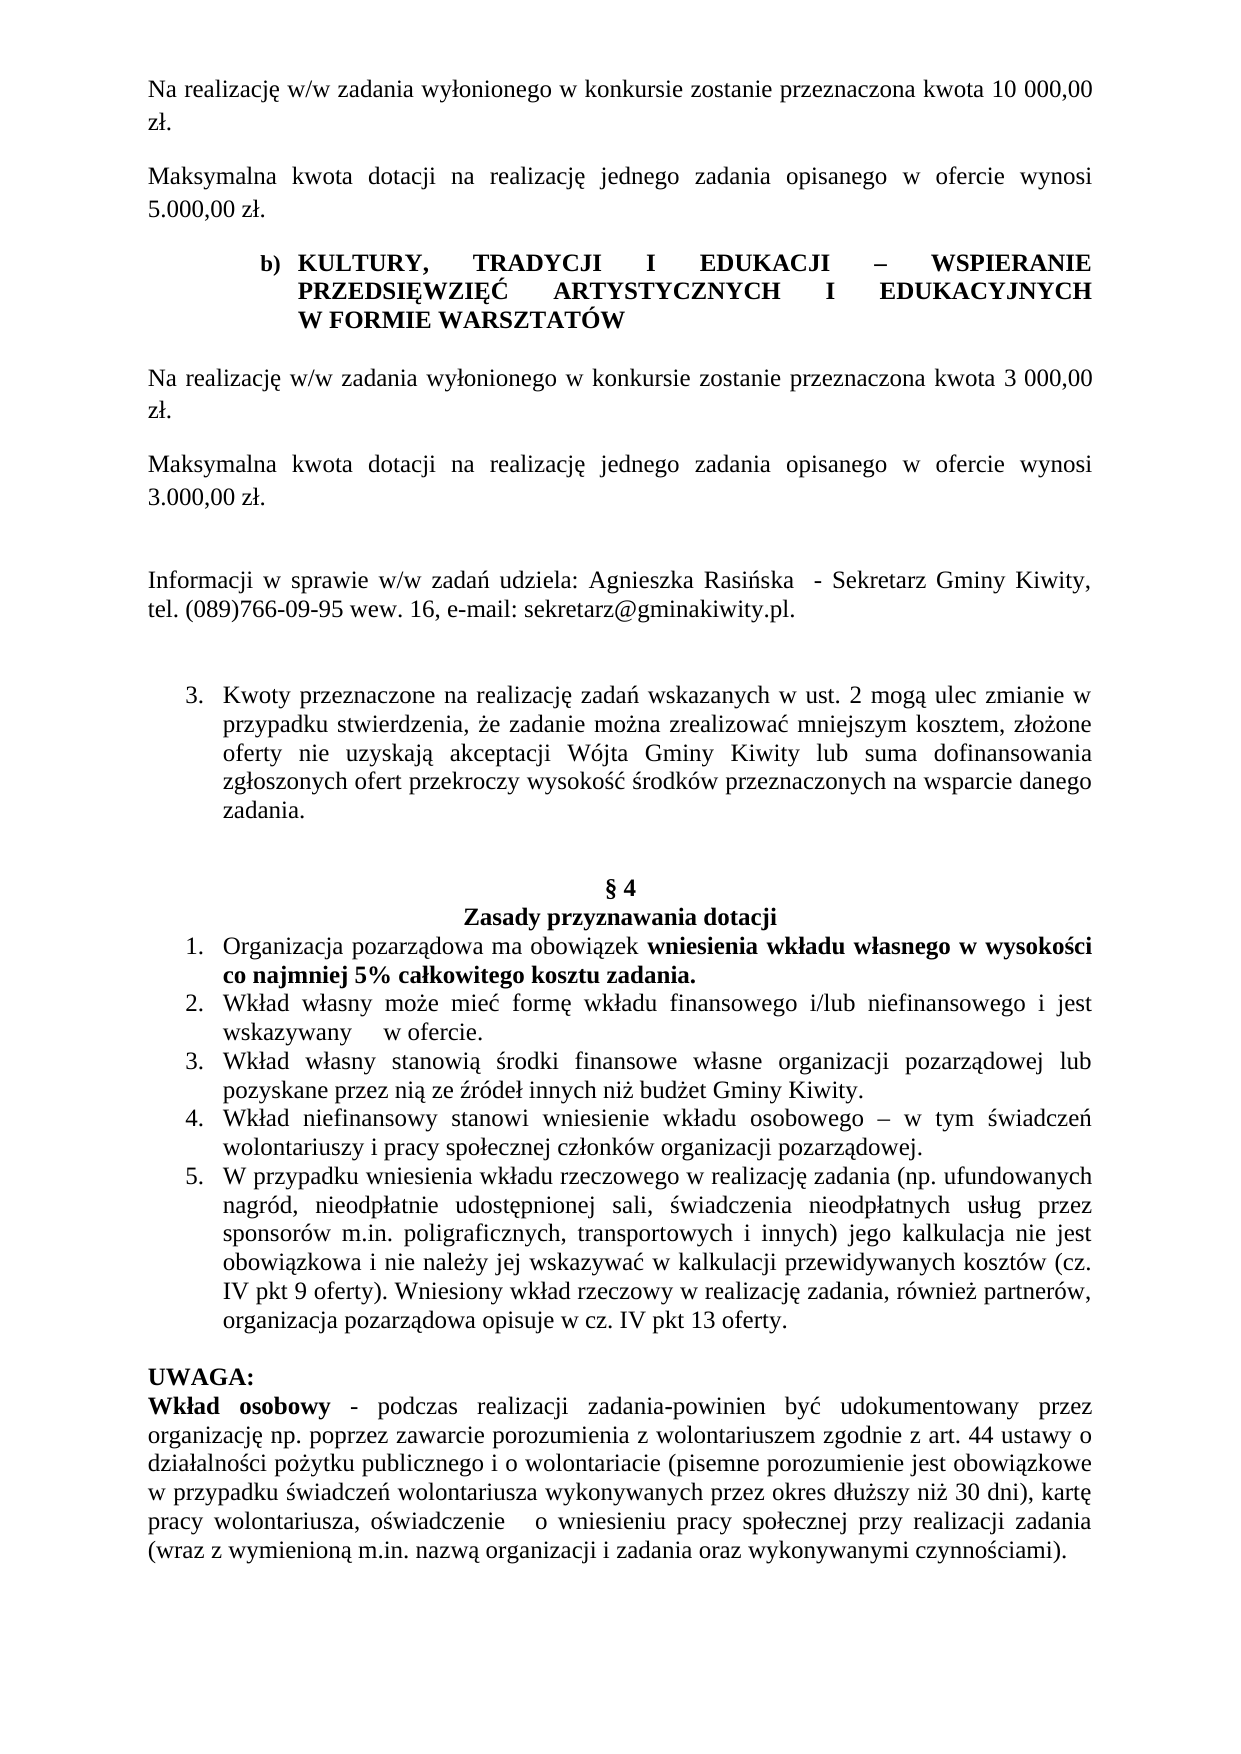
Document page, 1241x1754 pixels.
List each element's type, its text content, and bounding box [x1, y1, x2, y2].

list W przypadku wniesienia wkładu rzeczowego w realizację zadania (np. ufundowanych nagród, nieodpłatnie udostępnionej sali, świadczenia nieodpłatnych usług przez sponsorów m.in. poligraficznych, transportowych i innych) jego kalkulacja nie jest obowiązkowa i nie należy jej wskazywać w kalkulacji przewidywanych kosztów (cz. IV pkt 9 oferty). Wniesiony wkład rzeczowy w realizację zadania, również partnerów, organizacja pozarządowa opisuje w cz. IV pkt 13 oferty. [185, 1161, 1093, 1333]
list KULTURY, TRADYCJI I EDUKACJI – WSPIERANIE PRZEDSIĘWZIĘĆ ARTYSTYCZNYCH I EDUKACYJNYCH W FORMIE WARSZTATÓW [260, 248, 1093, 334]
list Wkład niefinansowy stanowi wniesienie wkładu osobowego – w tym świadczeń wolontariuszy i pracy społecznej członków organizacji pozarządowej. [185, 1103, 1093, 1161]
text Maksymalna kwota dotacji na realizację jednego zadania opisanego w ofercie wynosi 3.000,00 zł. [148, 449, 1093, 511]
list Wkład własny stanowią środki finansowe własne organizacji pozarządowej lub pozyskane przez nią ze źródeł innych niż budżet Gminy Kiwity. [185, 1046, 1093, 1103]
text Maksymalna kwota dotacji na realizację jednego zadania opisanego w ofercie wynosi 5.000,00 zł. [148, 161, 1093, 222]
text § 4 [148, 873, 1093, 902]
text Informacji w sprawie w/w zadań udziela: Agnieszka Rasińska - Sekretarz Gminy Kiwity, tel. (089)766-09-95 wew. 16, e-mail: sekretarz@gminakiwity.pl. [148, 565, 1093, 623]
list Kwoty przeznaczone na realizację zadań wskazanych w ust. 2 mogą ulec zmianie w przypadku stwierdzenia, że zadanie można zrealizować mniejszym kosztem, złożone oferty nie uzyskają akceptacji Wójta Gminy Kiwity lub suma dofinansowania zgłoszonych ofert przekroczy wysokość środków przeznaczonych na wsparcie danego zadania. [185, 680, 1093, 824]
text UWAGA: [148, 1362, 1093, 1391]
list Organizacja pozarządowa ma obowiązek wniesienia wkładu własnego w wysokości co najmniej 5% całkowitego kosztu zadania. [185, 931, 1093, 988]
text Na realizację w/w zadania wyłonionego w konkursie zostanie przeznaczona kwota 3 000,00 zł. [148, 363, 1093, 424]
list Wkład własny może mieć formę wkładu finansowego i/lub niefinansowego i jest wskazywany w ofercie. [185, 988, 1093, 1046]
text Wkład osobowy - podczas realizacji zadania-powinien być udokumentowany przez organizację np. poprzez zawarcie porozumienia z wolontariuszem zgodnie z art. 44 ustawy o działalności pożytku publicznego i o wolontariacie (pisemne porozumienie jest obowiązkowe w przypadku świadczeń wolontariusza wykonywanych przez okres dłuższy niż 30 dni), kartę pracy wolontariusza, oświadczenie o wniesieniu pracy społecznej przy realizacji zadania (wraz z wymienioną m.in. nazwą organizacji i zadania oraz wykonywanymi czynnościami). [148, 1391, 1093, 1563]
text Zasady przyznawania dotacji [148, 902, 1093, 931]
text Na realizację w/w zadania wyłonionego w konkursie zostanie przeznaczona kwota 10 000,00 zł. [148, 74, 1093, 136]
